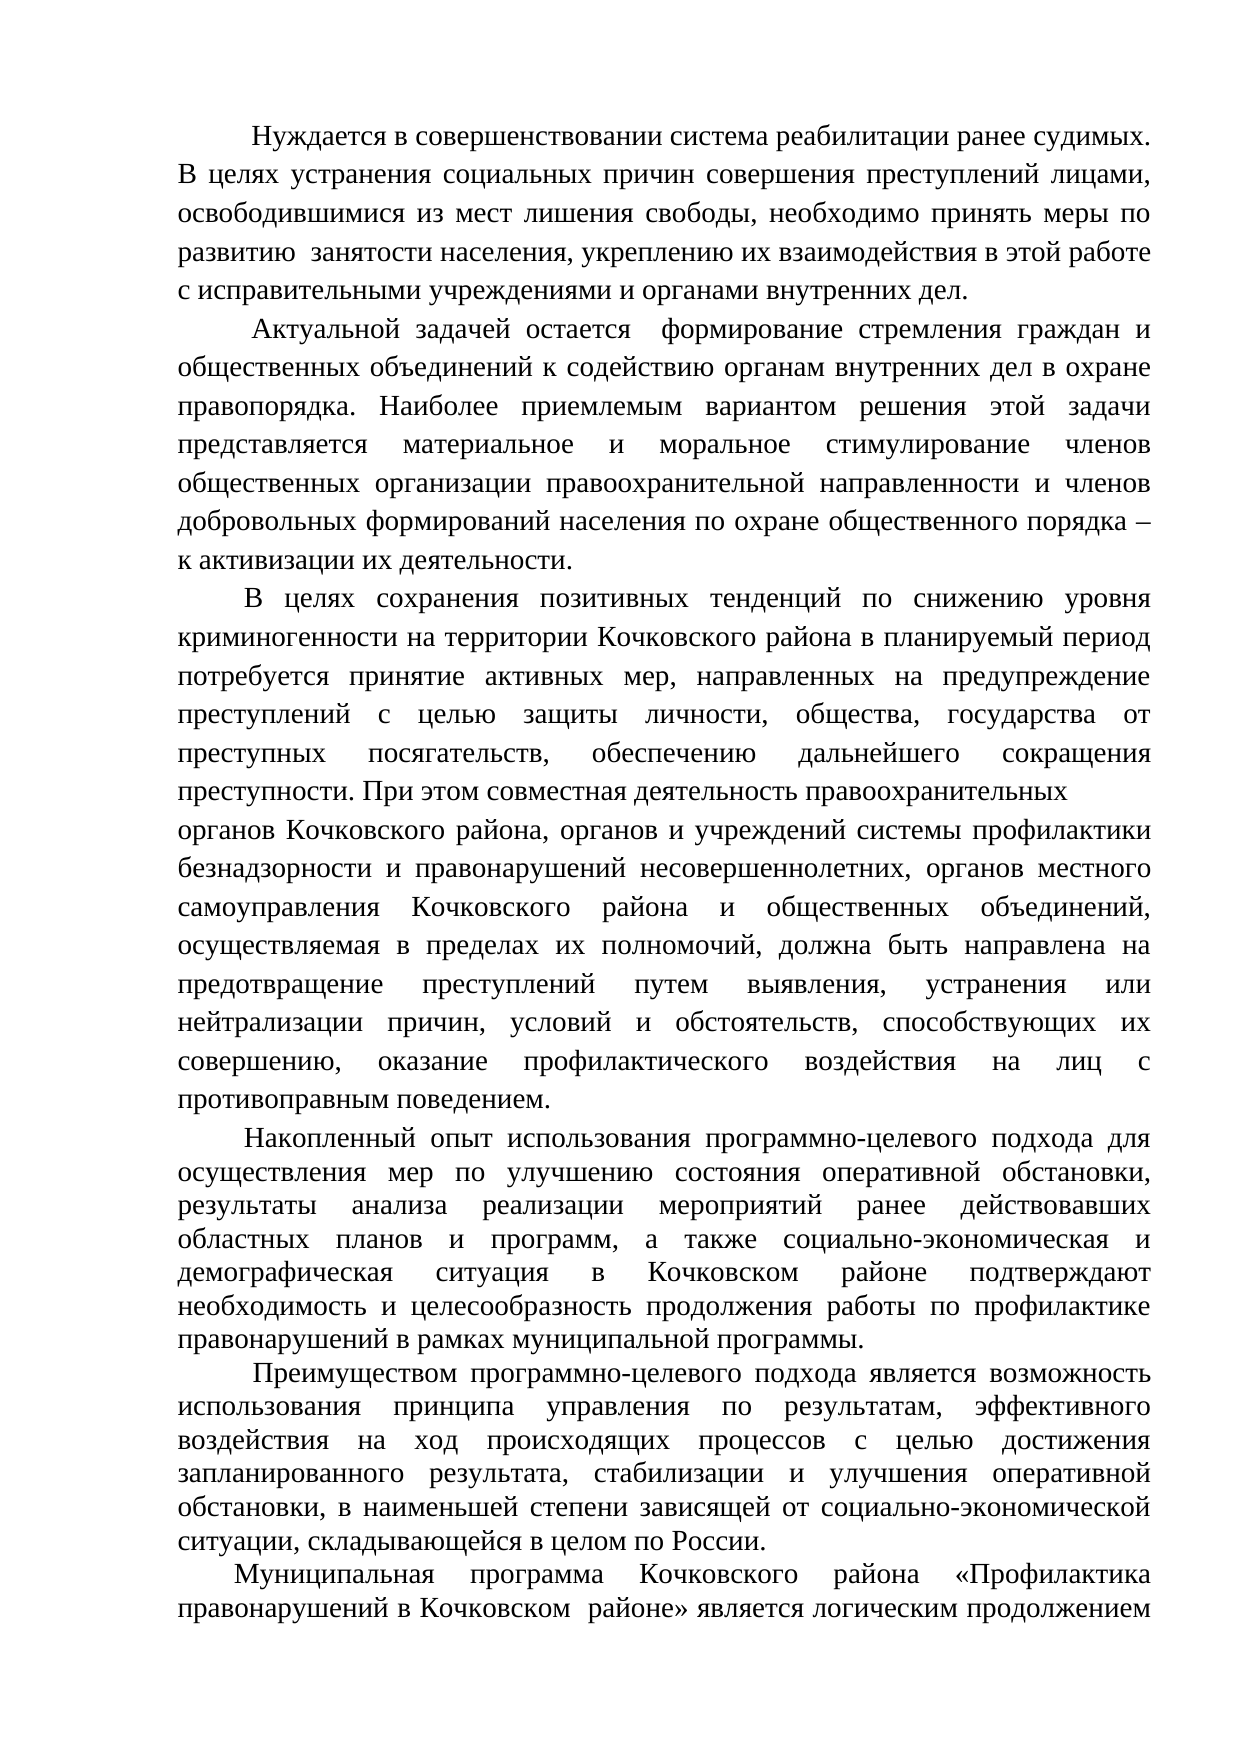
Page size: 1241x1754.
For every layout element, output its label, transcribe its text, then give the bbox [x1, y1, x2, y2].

text Преимуществом программно-целевого подхода является возможность использования принципа управления по результатам, эффективного воздействия на ход происходящих процессов с целью достижения запланированного результата, стабилизации и улучшения оперативной обстановки, в наименьшей степени зависящей от социально-экономической ситуации, складывающейся в целом по России. [177, 1355, 1152, 1556]
text В целях сохранения позитивных тенденций по снижению уровня криминогенности на территории Кочковского района в планируемый период потребуется принятие активных мер, направленных на предупреждение преступлений с целью защиты личности, общества, государства от преступных посягательств, обеспечению дальнейшего сокращения преступности. При этом совместная деятельность правоохранительных [177, 581, 1152, 807]
text органов Кочковского района, органов и учреждений системы профилактики безнадзорности и правонарушений несовершеннолетних, органов местного самоуправления Кочковского района и общественных объединений, осуществляемая в пределах их полномочий, должна быть направлена на предотвращение преступлений путем выявления, устранения или нейтрализации причин, условий и обстоятельств, способствующих их совершению, оказание профилактического воздействия на лиц с противоправным поведением. [177, 812, 1152, 1115]
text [177, 1556, 1152, 1623]
text Актуальной задачей остается формирование стремления граждан и общественных объединений к содействию органам внутренних дел в охране правопорядка. Наиболее приемлемым вариантом решения этой задачи представляется материальное и моральное стимулирование членов общественных организации правоохранительной направленности и членов добровольных формирований населения по охране общественного порядка – к активизации их деятельности. [177, 311, 1152, 576]
text Накопленный опыт использования программно-целевого подхода для осуществления мер по улучшению состояния оперативной обстановки, результаты анализа реализации мероприятий ранее действовавших областных планов и программ, а также социально-экономическая и демографическая ситуация в Кочковском районе подтверждают необходимость и целесообразность продолжения работы по профилактике правонарушений в рамках муниципальной программы. [177, 1120, 1152, 1355]
text Нуждается в совершенствовании система реабилитации ранее судимых. В целях устранения социальных причин совершения преступлений лицами, освободившимися из мест лишения свободы, необходимо принять меры по развитию занятости населения, укреплению их взаимодействия в этой работе с исправительными учреждениями и органами внутренних дел. [177, 118, 1152, 306]
